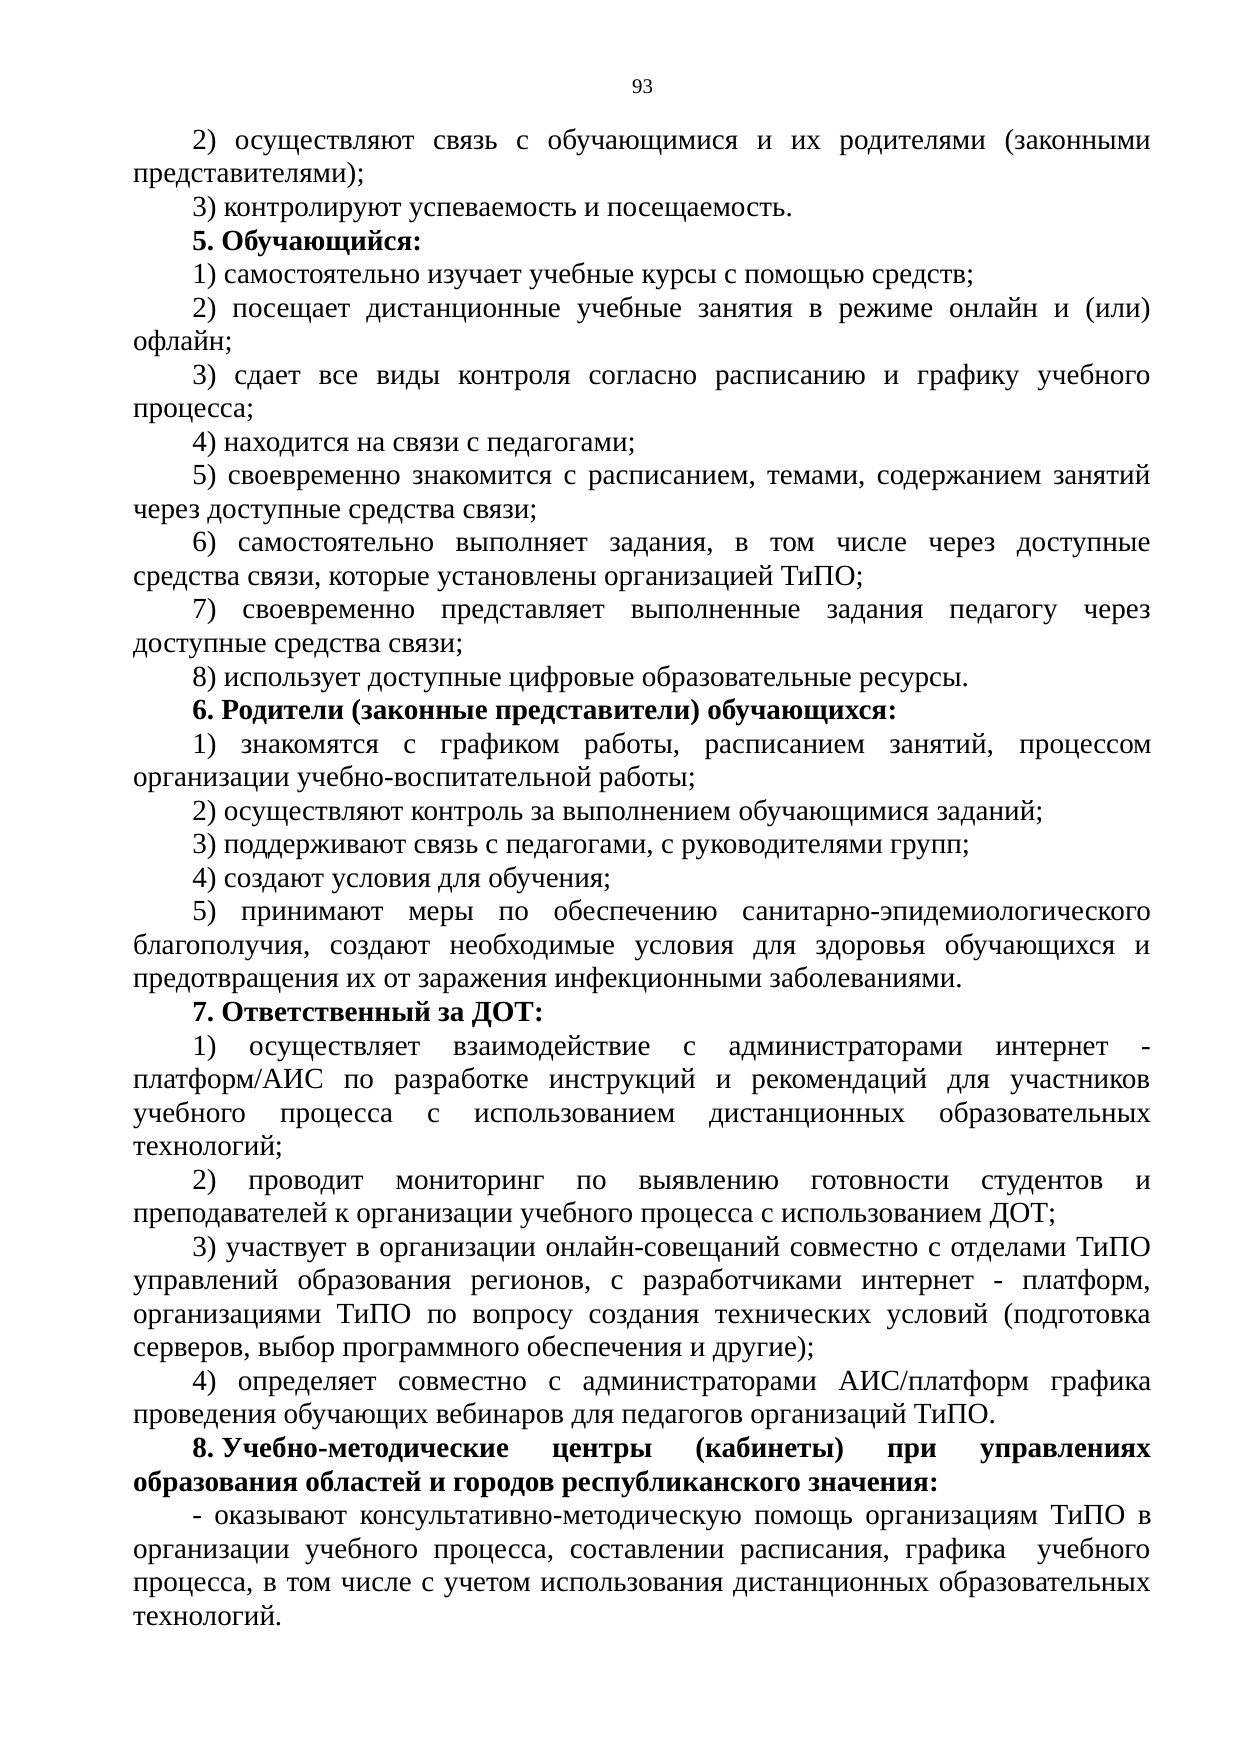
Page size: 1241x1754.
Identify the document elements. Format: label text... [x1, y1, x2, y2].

text 3) поддерживают связь с педагогами, с руководителями групп; [133, 826, 1152, 860]
text 2) осуществляют контроль за выполнением обучающимися заданий; [133, 793, 1152, 826]
text 2) посещает дистанционные учебные занятия в режиме онлайн и (или) офлайн; [133, 290, 1152, 357]
text 6) самостоятельно выполняет задания, в том числе через доступные средства связи, которые установлены организацией ТиПО; [133, 524, 1152, 592]
text 4) находится на связи с педагогами; [133, 424, 1152, 457]
text 3) сдает все виды контроля согласно расписанию и графику учебного процесса; [133, 357, 1152, 424]
text 1) самостоятельно изучает учебные курсы с помощью средств; [133, 256, 1152, 290]
text 1) осуществляет взаимодействие с администраторами интернет - платформ/АИС по разработке инструкций и рекомендаций для участников учебного процесса с использованием дистанционных образовательных технологий; [133, 1028, 1152, 1162]
text 1) знакомятся с графиком работы, расписанием занятий, процессом организации учебно-воспитательной работы; [133, 726, 1152, 793]
text 6. Родители (законные представители) обучающихся: [133, 692, 1152, 726]
text 5. Обучающийся: [133, 223, 1152, 256]
text 4) создают условия для обучения; [133, 860, 1152, 893]
text 8) использует доступные цифровые образовательные ресурсы. [133, 659, 1152, 692]
text - оказывают консультативно-методическую помощь организациям ТиПО в организации учебного процесса, составлении расписания, графика учебного процесса, в том числе с учетом использования дистанционных образовательных технологий. [133, 1497, 1152, 1631]
text 7) своевременно представляет выполненные задания педагогу через доступные средства связи; [133, 592, 1152, 659]
text 3) участвует в организации онлайн-совещаний совместно с отделами ТиПО управлений образования регионов, с разработчиками интернет - платформ, организациями ТиПО по вопросу создания технических условий (подготовка серверов, выбор программного обеспечения и другие); [133, 1229, 1152, 1363]
text 2) проводит мониторинг по выявлению готовности студентов и преподавателей к организации учебного процесса с использованием ДОТ; [133, 1162, 1152, 1229]
text 3) контролируют успеваемость и посещаемость. [133, 189, 1152, 223]
text 7. Ответственный за ДОТ: [133, 994, 1152, 1028]
text 4) определяет совместно с администраторами АИС/платформ графика проведения обучающих вебинаров для педагогов организаций ТиПО. [133, 1363, 1152, 1430]
text 5) своевременно знакомится с расписанием, темами, содержанием занятий через доступные средства связи; [133, 457, 1152, 524]
text 8. Учебно-методические центры (кабинеты) при управлениях образования областей и городов республиканского значения: [133, 1430, 1152, 1497]
text 2) осуществляют связь с обучающимися и их родителями (законными представителями); [133, 122, 1152, 189]
text 5) принимают меры по обеспечению санитарно-эпидемиологического благополучия, создают необходимые условия для здоровья обучающихся и предотвращения их от заражения инфекционными заболеваниями. [133, 893, 1152, 994]
